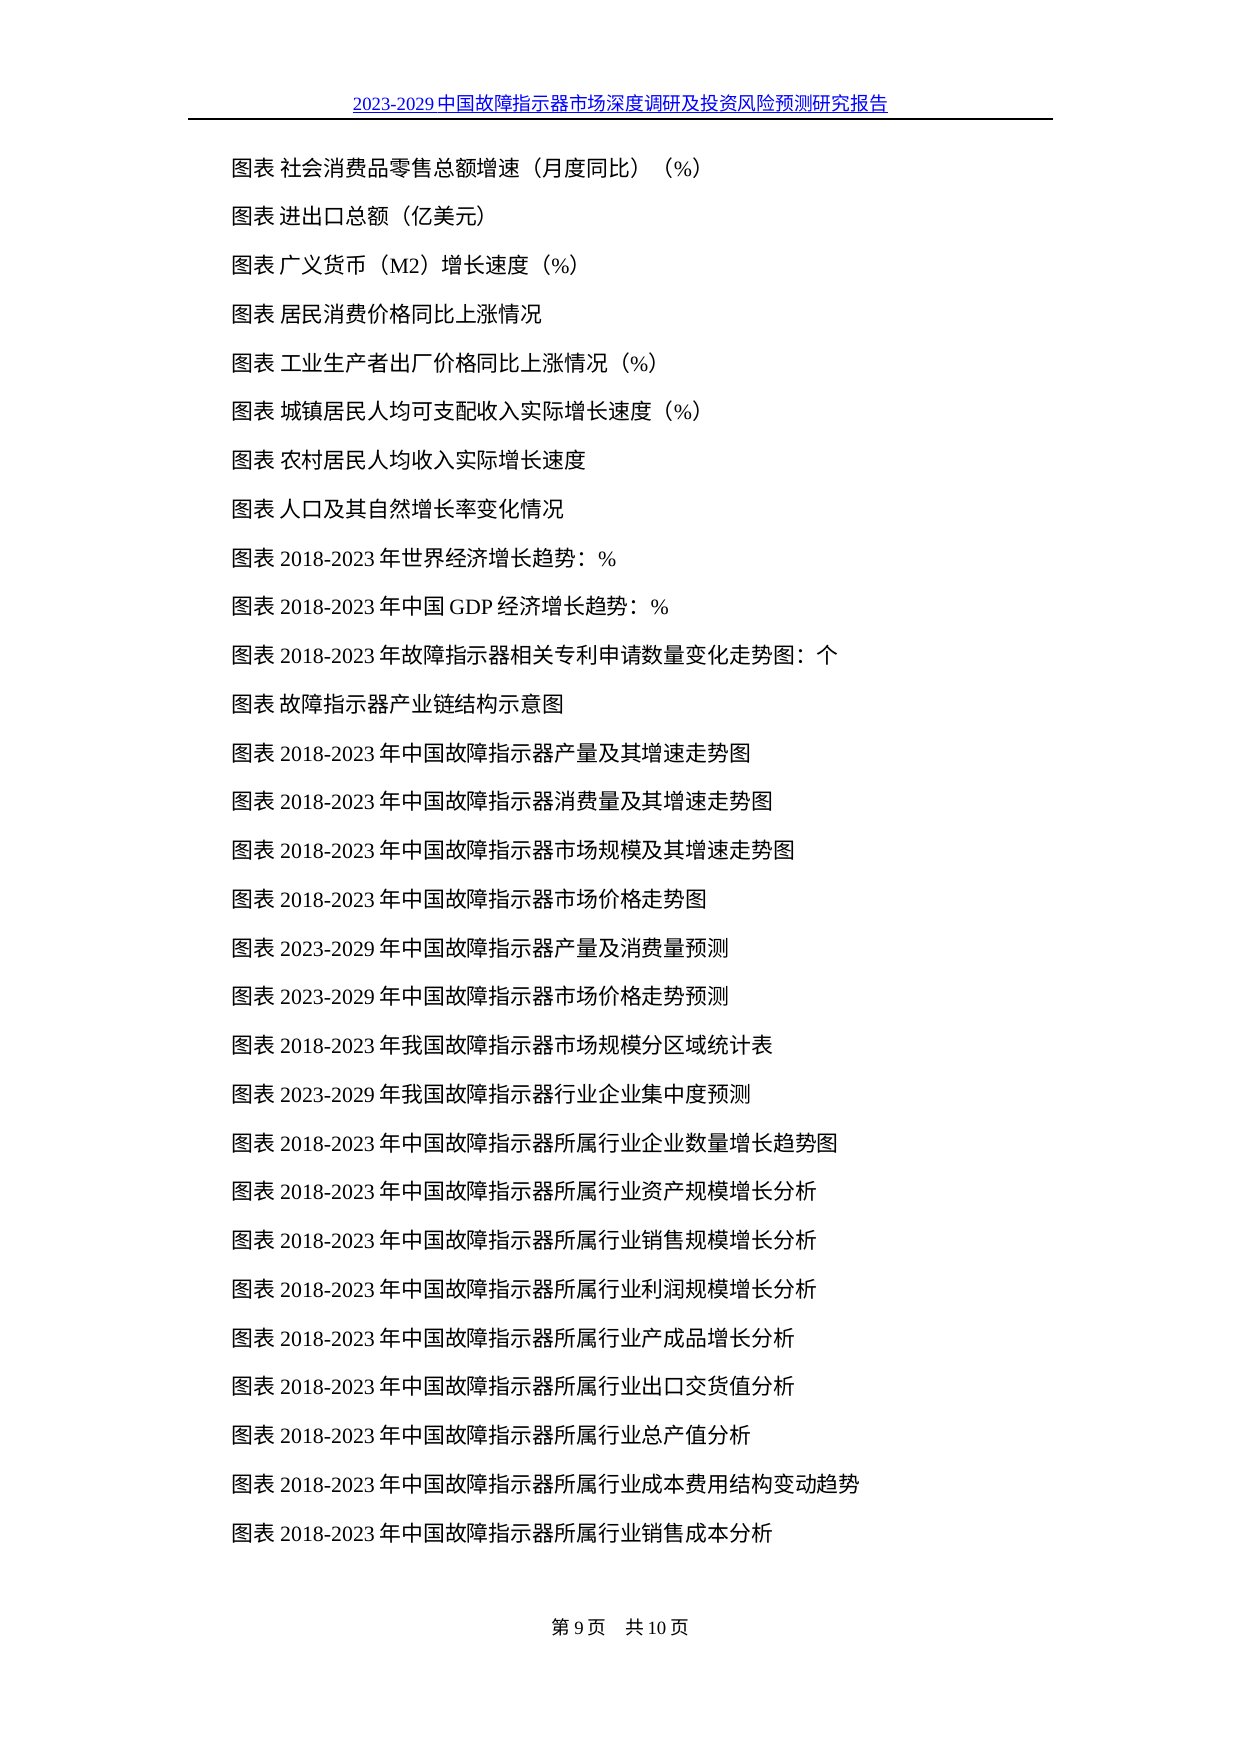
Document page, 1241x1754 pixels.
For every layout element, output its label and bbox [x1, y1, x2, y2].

text [187, 150, 1053, 1548]
